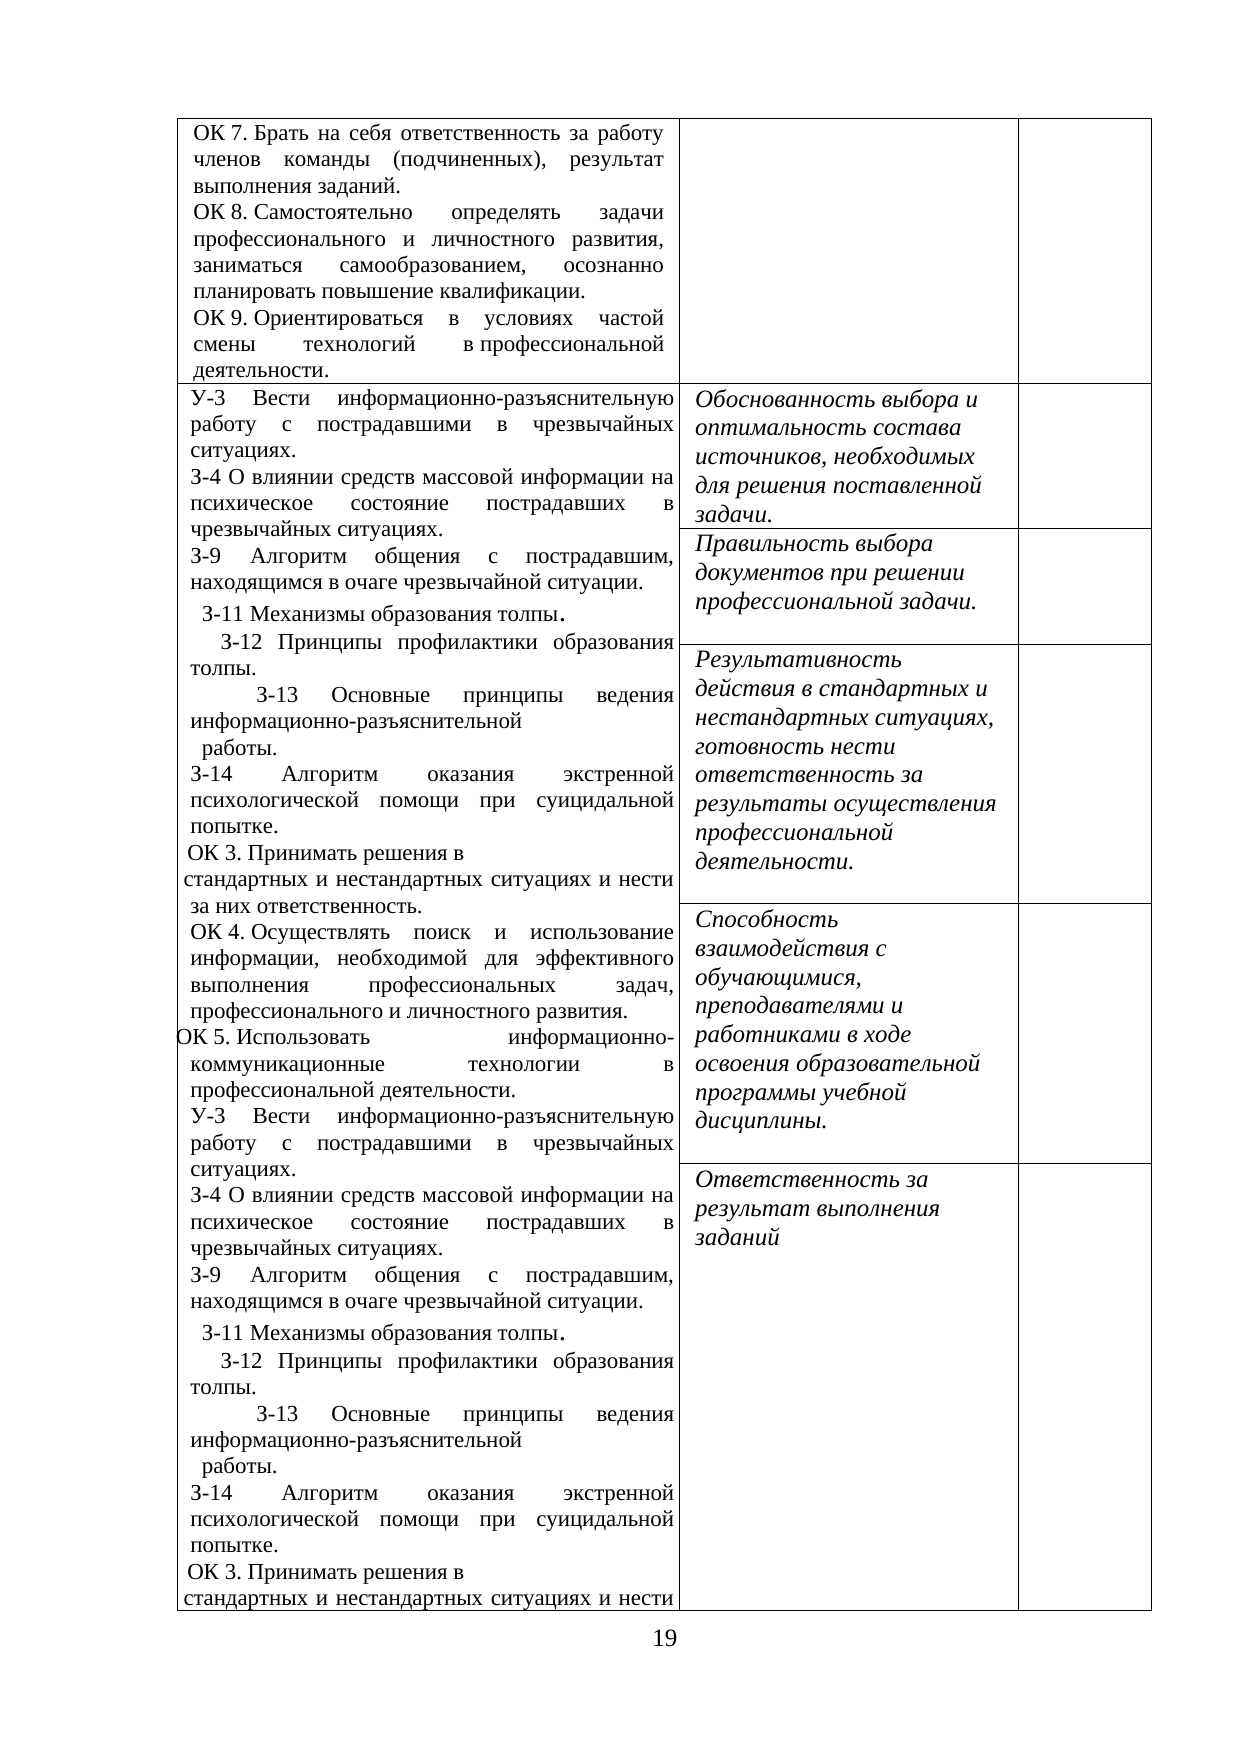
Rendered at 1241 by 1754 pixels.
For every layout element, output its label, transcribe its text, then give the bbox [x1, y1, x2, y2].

table_cell Результативность действия в стандартных и нестандартных ситуациях, готовность нести ответственность за результаты осуществления профессиональной деятельности. [680, 645, 1018, 903]
table_cell [1019, 904, 1151, 1163]
table_cell [1019, 1164, 1151, 1610]
table_cell Правильность выбора документов при решении профессиональной задачи. [680, 529, 1018, 643]
table_cell [1019, 529, 1151, 643]
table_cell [680, 1164, 1018, 1610]
table_cell Обоснованность выбора и оптимальность состава источников, необходимых для решения поставленной задачи. [680, 384, 1018, 527]
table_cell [680, 119, 1018, 383]
table_cell Способность взаимодействия с обучающимися, преподавателями и работниками в ходе освоения образовательной программы учебной дисциплины. [680, 904, 1018, 1163]
table_cell [1019, 645, 1151, 903]
table_cell У-3 Вести информационно-разъяснительную работу с пострадавшими в чрезвычайных ситуациях. З-4 О влиянии средств массовой информации на психическое состояние пострадавших в чрезвычайных ситуациях. З-9 Алгоритм общения с пострадавшим, находящимся в очаге чрезвычайной ситуации. З-11 Механизмы образования толпы. З-12 Принципы профилактики образования толпы. З-13 Основные принципы ведения информационно-разъяснительной работы. З-14 Алгоритм оказания экстренной психологической помощи при суицидальной попытке. ОК 3. Принимать решения в стандартных и нестандартных ситуациях и нести за них ответственность. ОК 4. Осуществлять поиск и использование информации, необходимой для эффективного выполнения профессиональных задач, профессионального и личностного развития. ОК 5. Использовать информационно-коммуникационные технологии в профессиональной деятельности. У-3 Вести информационно-разъяснительную работу с пострадавшими в чрезвычайных ситуациях. З-4 О влиянии средств массовой информации на психическое состояние пострадавших в чрезвычайных ситуациях. З-9 Алгоритм общения с пострадавшим, находящимся в очаге чрезвычайной ситуации. З-11 Механизмы образования толпы. З-12 Принципы профилактики образования толпы. З-13 Основные принципы ведения информационно-разъяснительной работы. З-14 Алгоритм оказания экстренной психологической помощи при суицидальной попытке. ОК 3. Принимать решения в стандартных и нестандартных ситуациях и нести за них ответственность. ОК 4. Осуществлять поиск и использование информации, необходимой для эффективного выполнения профессиональных задач, профессионального и личностного развития. ОК 5. Использовать информационно-коммуникационные технологии в профессиональной деятельности. У-3 Вести информационно-разъяснительную работу с пострадавшими в чрезвычайных ситуациях. З-4 О влиянии средств массовой информации на психическое состояние пострадавших в чрезвычайных ситуациях. З-9 Алгоритм общения с пострадавшим, находящимся в очаге чрезвычайной ситуации. З-11 Механизмы образования толпы. З-12 Принципы профилактики образования толпы. З-13 Основные принципы ведения информационно-разъяснительной работы. З-14 Алгоритм оказания экстренной психологической помощи при суицидальной попытке. ОК 3. Принимать решения в стандартных и нестандартных ситуациях и нести за них ответственность. ОК 4. Осуществлять поиск и использование информации, необходимой для эффективного выполнения профессиональных задач, профессионального и личностного развития. ОК 5. Использовать информационно-коммуникационные технологии в профессиональной деятельности. [178, 384, 679, 1610]
table_cell [1019, 384, 1151, 527]
table_cell [1019, 119, 1151, 383]
